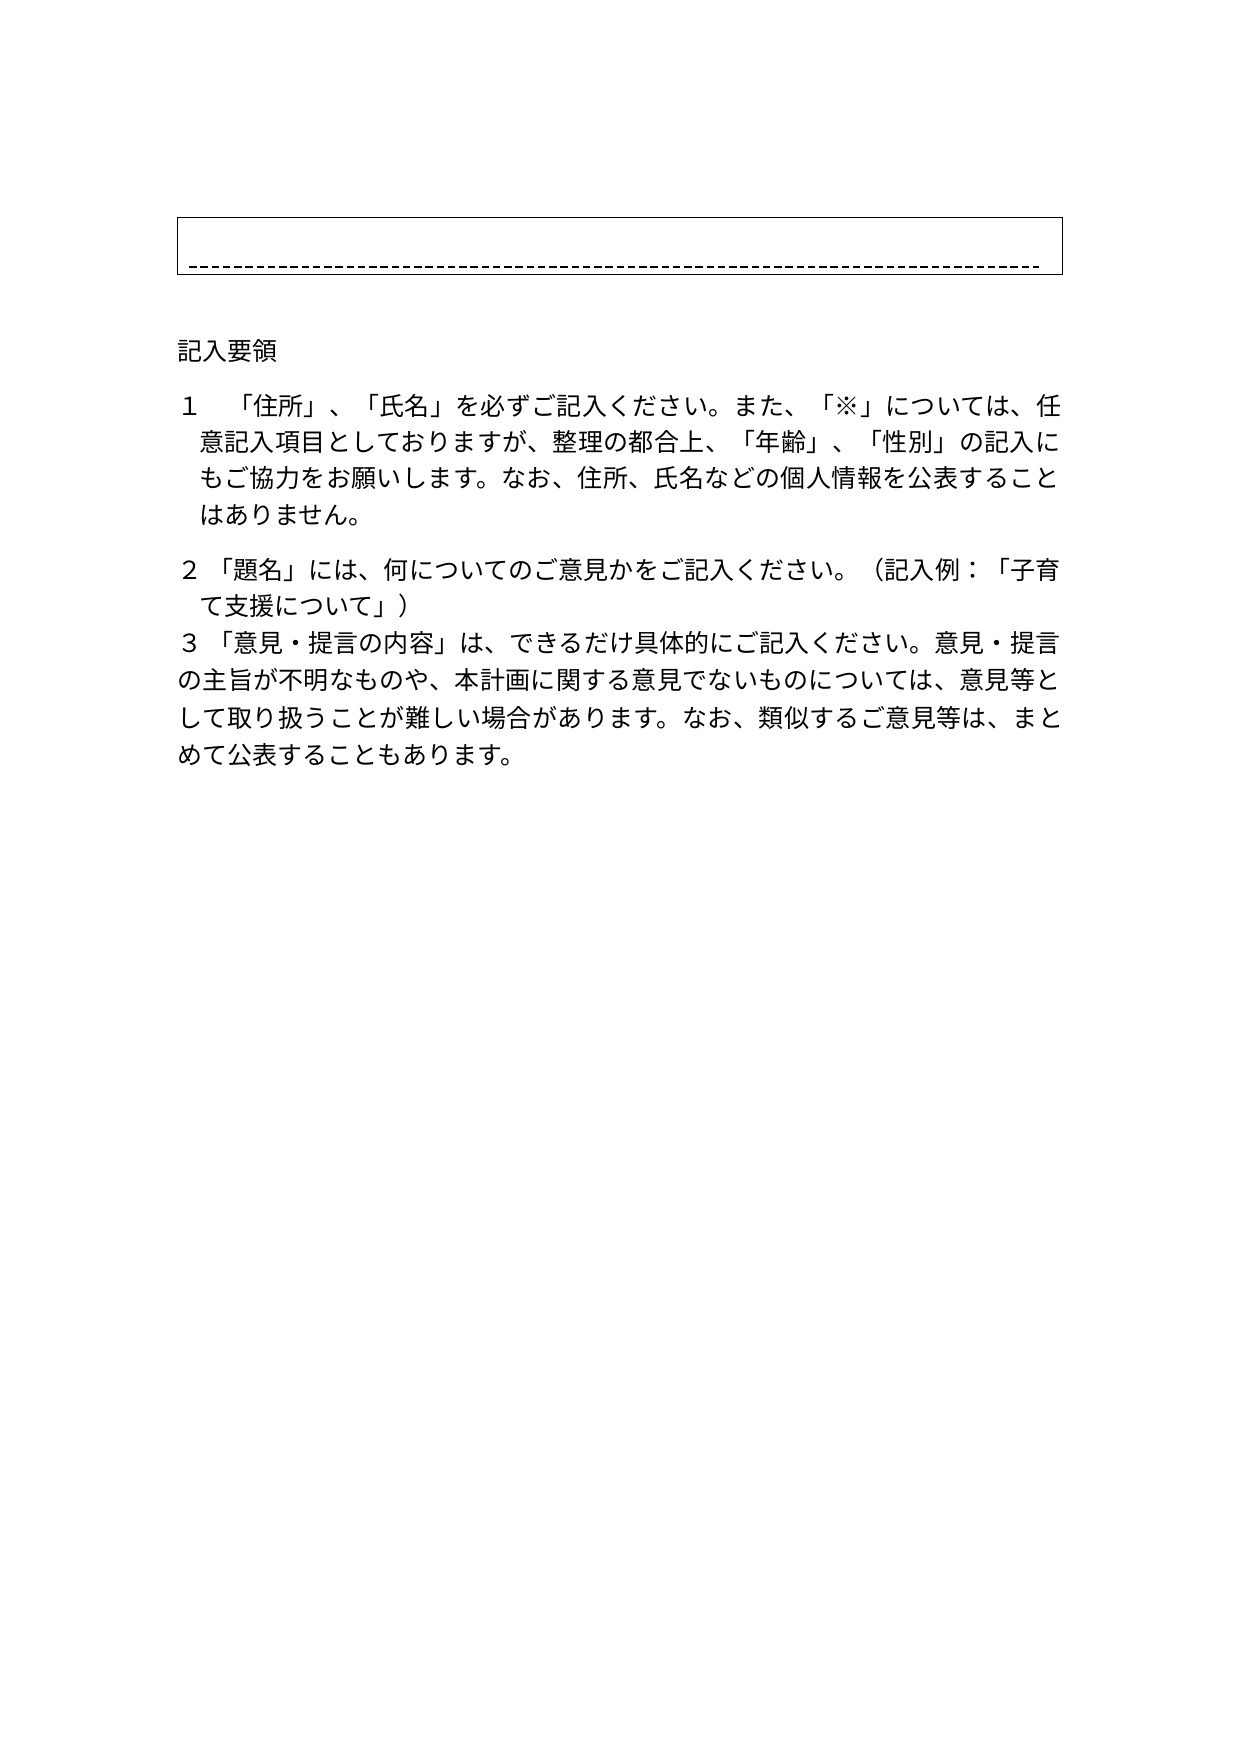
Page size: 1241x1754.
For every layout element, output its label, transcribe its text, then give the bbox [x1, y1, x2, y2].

text １ 「住所」、「氏名」を必ずご記入ください。また、「※」については、任意記入項目としておりますが、整理の都合上、「年齢」、「性別」の記入にもご協力をお願いします。なお、住所、氏名などの個人情報を公表することはありません。 [177, 386, 1063, 531]
text ２ 「題名」には、何についてのご意見かをご記入ください。（記入例：「子育て支援について」） [177, 550, 1063, 623]
text 記入要領 [177, 331, 1063, 368]
table_cell [178, 218, 1062, 274]
text ３ 「意見・提言の内容」は、できるだけ具体的にご記入ください。意見・提言の主旨が不明なものや、本計画に関する意見でないものについては、意見等として取り扱うことが難しい場合があります。なお、類似するご意見等は、まとめて公表することもあります。 [177, 623, 1063, 773]
